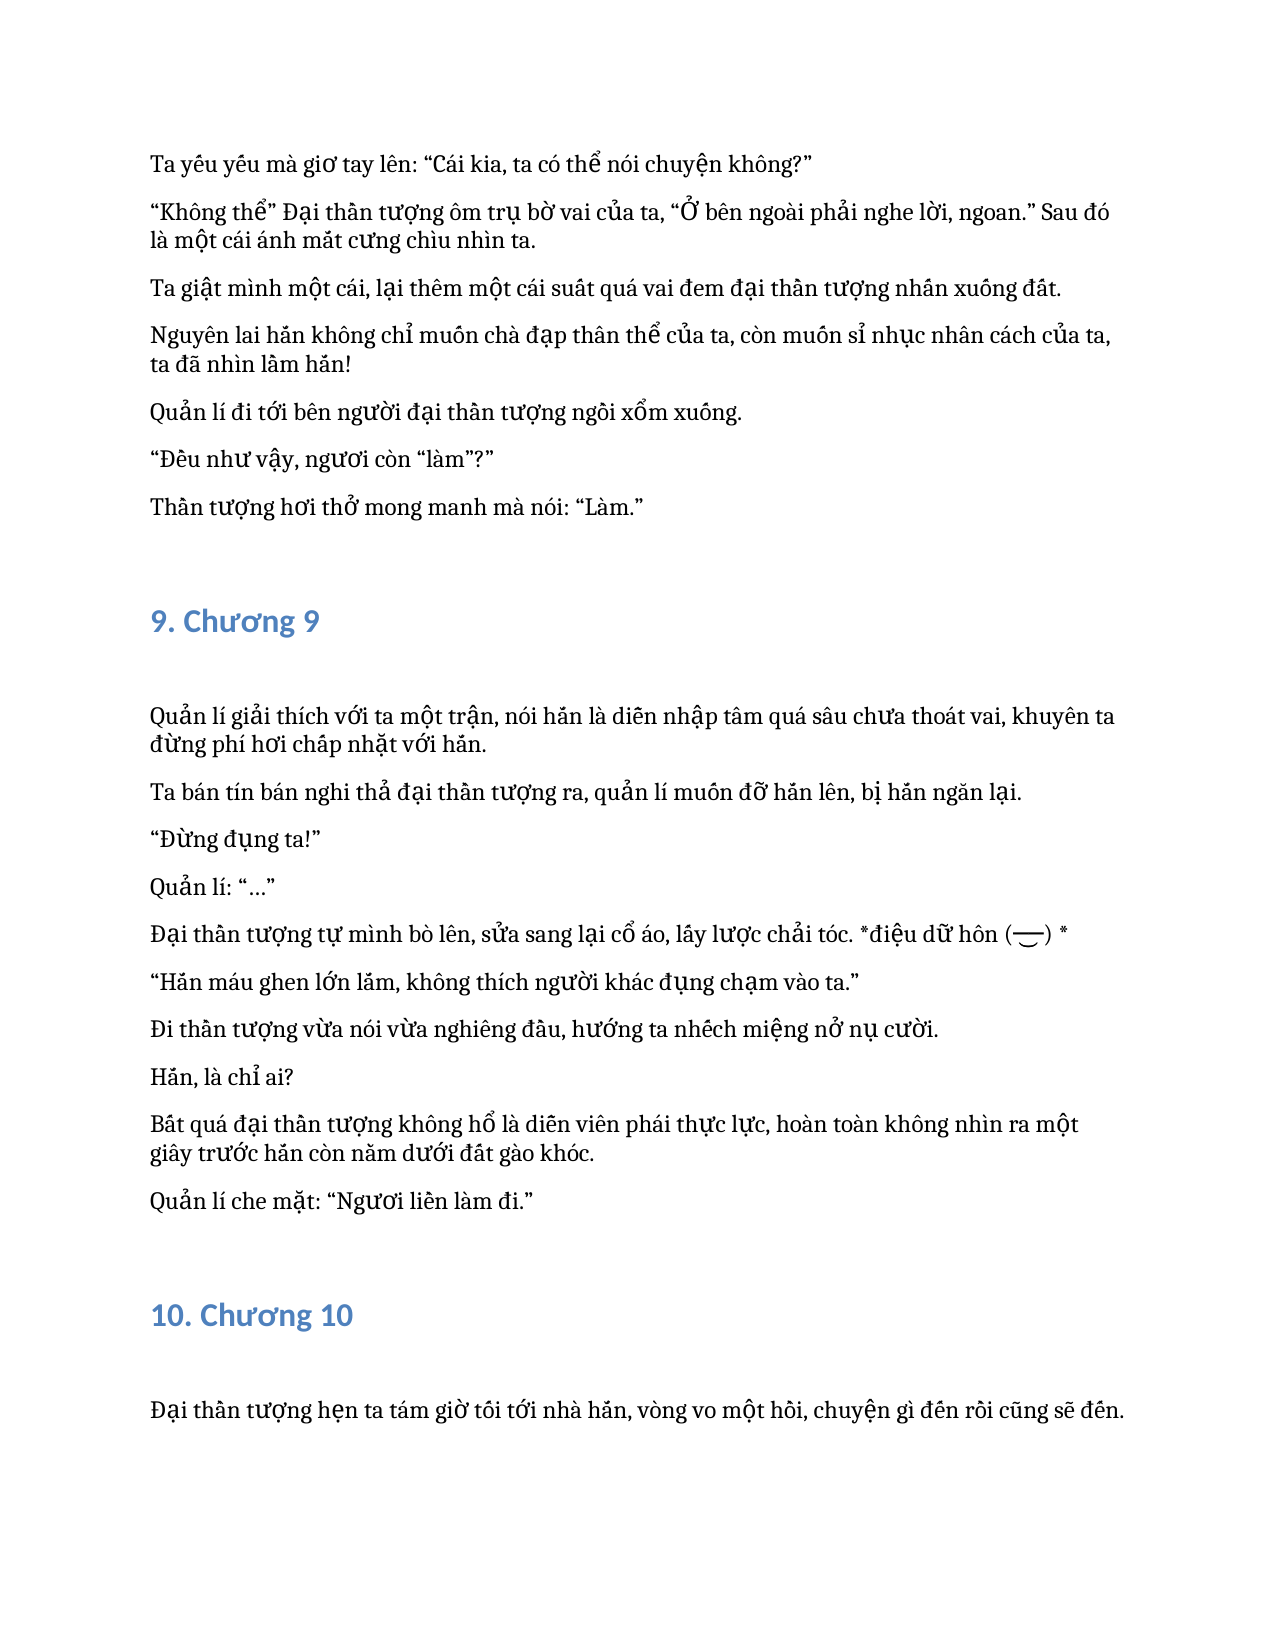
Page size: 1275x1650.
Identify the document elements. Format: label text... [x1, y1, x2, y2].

text Quản lí che mặt: “Ngươi liền làm đi.” [150, 1187, 1125, 1273]
text Ta bán tín bán nghi thả đại thần tượng ra, quản lí muốn đỡ hắn lên, bị hắn ngăn lại. [150, 778, 1125, 807]
text Quản lí giải thích với ta một trận, nói hắn là diễn nhập tâm quá sâu chưa thoát vai, khuyên ta đừng phí hơi chấp nhặt với hắn. [150, 644, 1125, 759]
text Quản lí đi tới bên người đại thần tượng ngồi xổm xuống. [150, 397, 1125, 426]
text Ta giật mình một cái, lại thêm một cái suất quá vai đem đại thần tượng nhấn xuống đất. [150, 274, 1125, 302]
text Hắn, là chỉ ai? [150, 1063, 1125, 1092]
text “Hắn máu ghen lớn lắm, không thích người khác đụng chạm vào ta.” [150, 968, 1125, 997]
subtitle 9. Chương 9 [150, 599, 1125, 640]
text Bất quá đại thần tượng không hổ là diễn viên phái thực lực, hoàn toàn không nhìn ra một giây trước hắn còn nằm dưới đất gào khóc. [150, 1110, 1125, 1168]
text Quản lí: “…” [150, 873, 1125, 902]
text Nguyên lai hắn không chỉ muốn chà đạp thân thể của ta, còn muốn sỉ nhục nhân cách của ta, ta đã nhìn lầm hắn! [150, 321, 1125, 379]
subtitle 10. Chương 10 [150, 1294, 1125, 1334]
text Đại thần tượng tự mình bò lên, sửa sang lại cổ áo, lấy lược chải tóc. *điệu dữ hôn (─‿‿─) * [150, 920, 1125, 949]
text Thần tượng hơi thở mong manh mà nói: “Làm.” [150, 492, 1125, 579]
text “Đều như vậy, ngươi còn “làm”?” [150, 445, 1125, 474]
text “Đừng đụng ta!” [150, 825, 1125, 854]
text Ta yếu yếu mà giơ tay lên: “Cái kia, ta có thể nói chuyện không?” [150, 150, 1125, 179]
text “Không thể” Đại thần tượng ôm trụ bờ vai của ta, “Ở bên ngoài phải nghe lời, ngoan.” Sau đó là một cái ánh mắt cưng chìu nhìn ta. [150, 197, 1125, 255]
text Đi thần tượng vừa nói vừa nghiêng đầu, hướng ta nhếch miệng nở nụ cười. [150, 1015, 1125, 1044]
text Đại thần tượng hẹn ta tám giờ tối tới nhà hắn, vòng vo một hồi, chuyện gì đến rồi cũng sẽ đến. [150, 1338, 1125, 1424]
